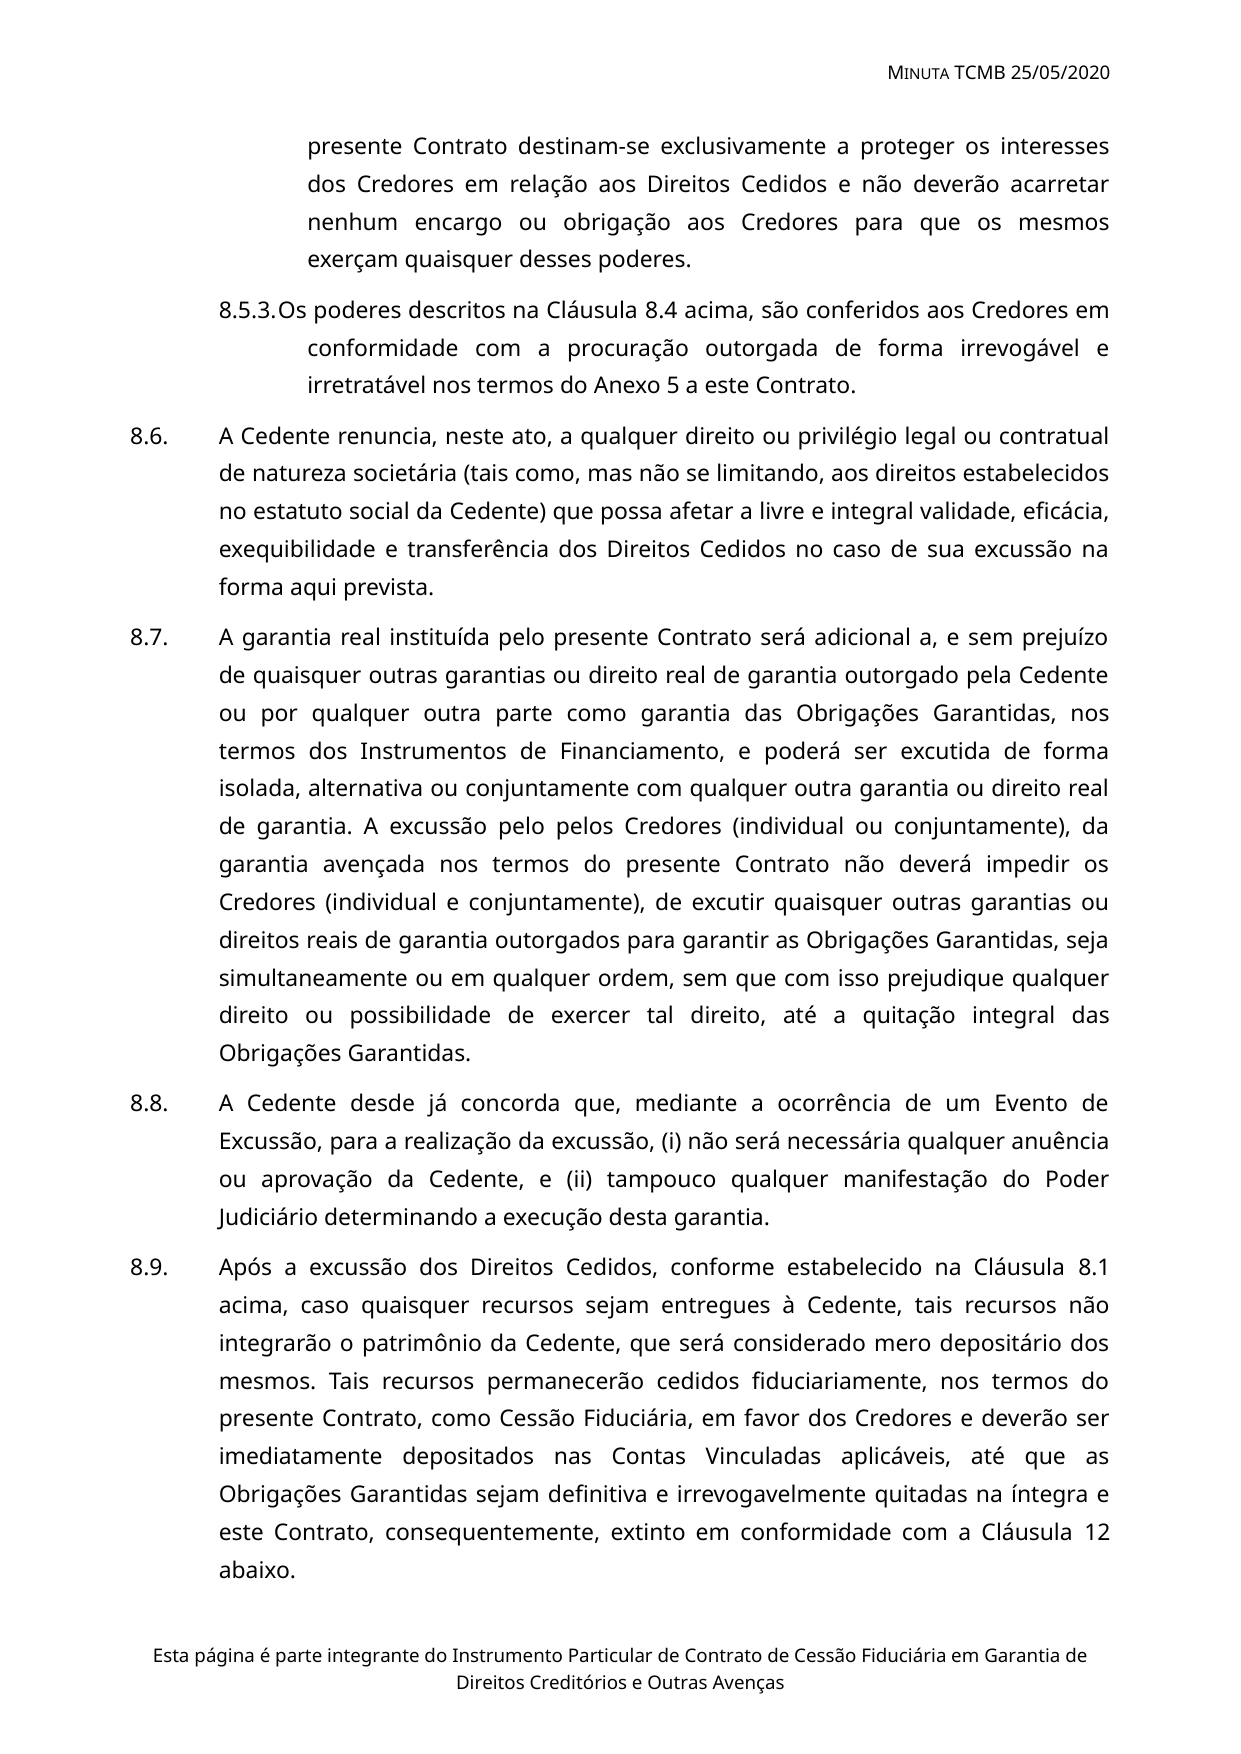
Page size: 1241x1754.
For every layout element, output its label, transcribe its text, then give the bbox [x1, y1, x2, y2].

list A Cedente renuncia, neste ato, a qualquer direito ou privilégio legal ou contratual de natureza societária (tais como, mas não se limitando, aos direitos estabelecidos no estatuto social da Cedente) que possa afetar a livre e integral validade, eficácia, exequibilidade e transferência dos Direitos Cedidos no caso de sua excussão na forma aqui prevista. [130, 419, 1110, 602]
list A garantia real instituída pelo presente Contrato será adicional a, e sem prejuízo de quaisquer outras garantias ou direito real de garantia outorgado pela Cedente ou por qualquer outra parte como garantia das Obrigações Garantidas, nos termos dos Instrumentos de Financiamento, e poderá ser excutida de forma isolada, alternativa ou conjuntamente com qualquer outra garantia ou direito real de garantia. A excussão pelo pelos Credores (individual ou conjuntamente), da garantia avençada nos termos do presente Contrato não deverá impedir os Credores (individual e conjuntamente), de excutir quaisquer outras garantias ou direitos reais de garantia outorgados para garantir as Obrigações Garantidas, seja simultaneamente ou em qualquer ordem, sem que com isso prejudique qualquer direito ou possibilidade de exercer tal direito, até a quitação integral das Obrigações Garantidas. [130, 621, 1110, 1068]
list A Cedente desde já concorda que, mediante a ocorrência de um Evento de Excussão, para a realização da excussão, (i) não será necessária qualquer anuência ou aprovação da Cedente, e (ii) tampouco qualquer manifestação do Poder Judiciário determinando a execução desta garantia. [130, 1087, 1110, 1232]
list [218, 130, 1110, 274]
list Os poderes descritos na Cláusula 8.4 acima, são conferidos aos Credores em conformidade com a procuração outorgada de forma irrevogável e irretratável nos termos do Anexo 5 a este Contrato. [218, 294, 1110, 401]
list Após a excussão dos Direitos Cedidos, conforme estabelecido na Cláusula 8.1 acima, caso quaisquer recursos sejam entregues à Cedente, tais recursos não integrarão o patrimônio da Cedente, que será considerado mero depositário dos mesmos. Tais recursos permanecerão cedidos fiduciariamente, nos termos do presente Contrato, como Cessão Fiduciária, em favor dos Credores e deverão ser imediatamente depositados nas Contas Vinculadas aplicáveis, até que as Obrigações Garantidas sejam definitiva e irrevogavelmente quitadas na íntegra e este Contrato, consequentemente, extinto em conformidade com a Cláusula 12 abaixo. [130, 1251, 1110, 1585]
